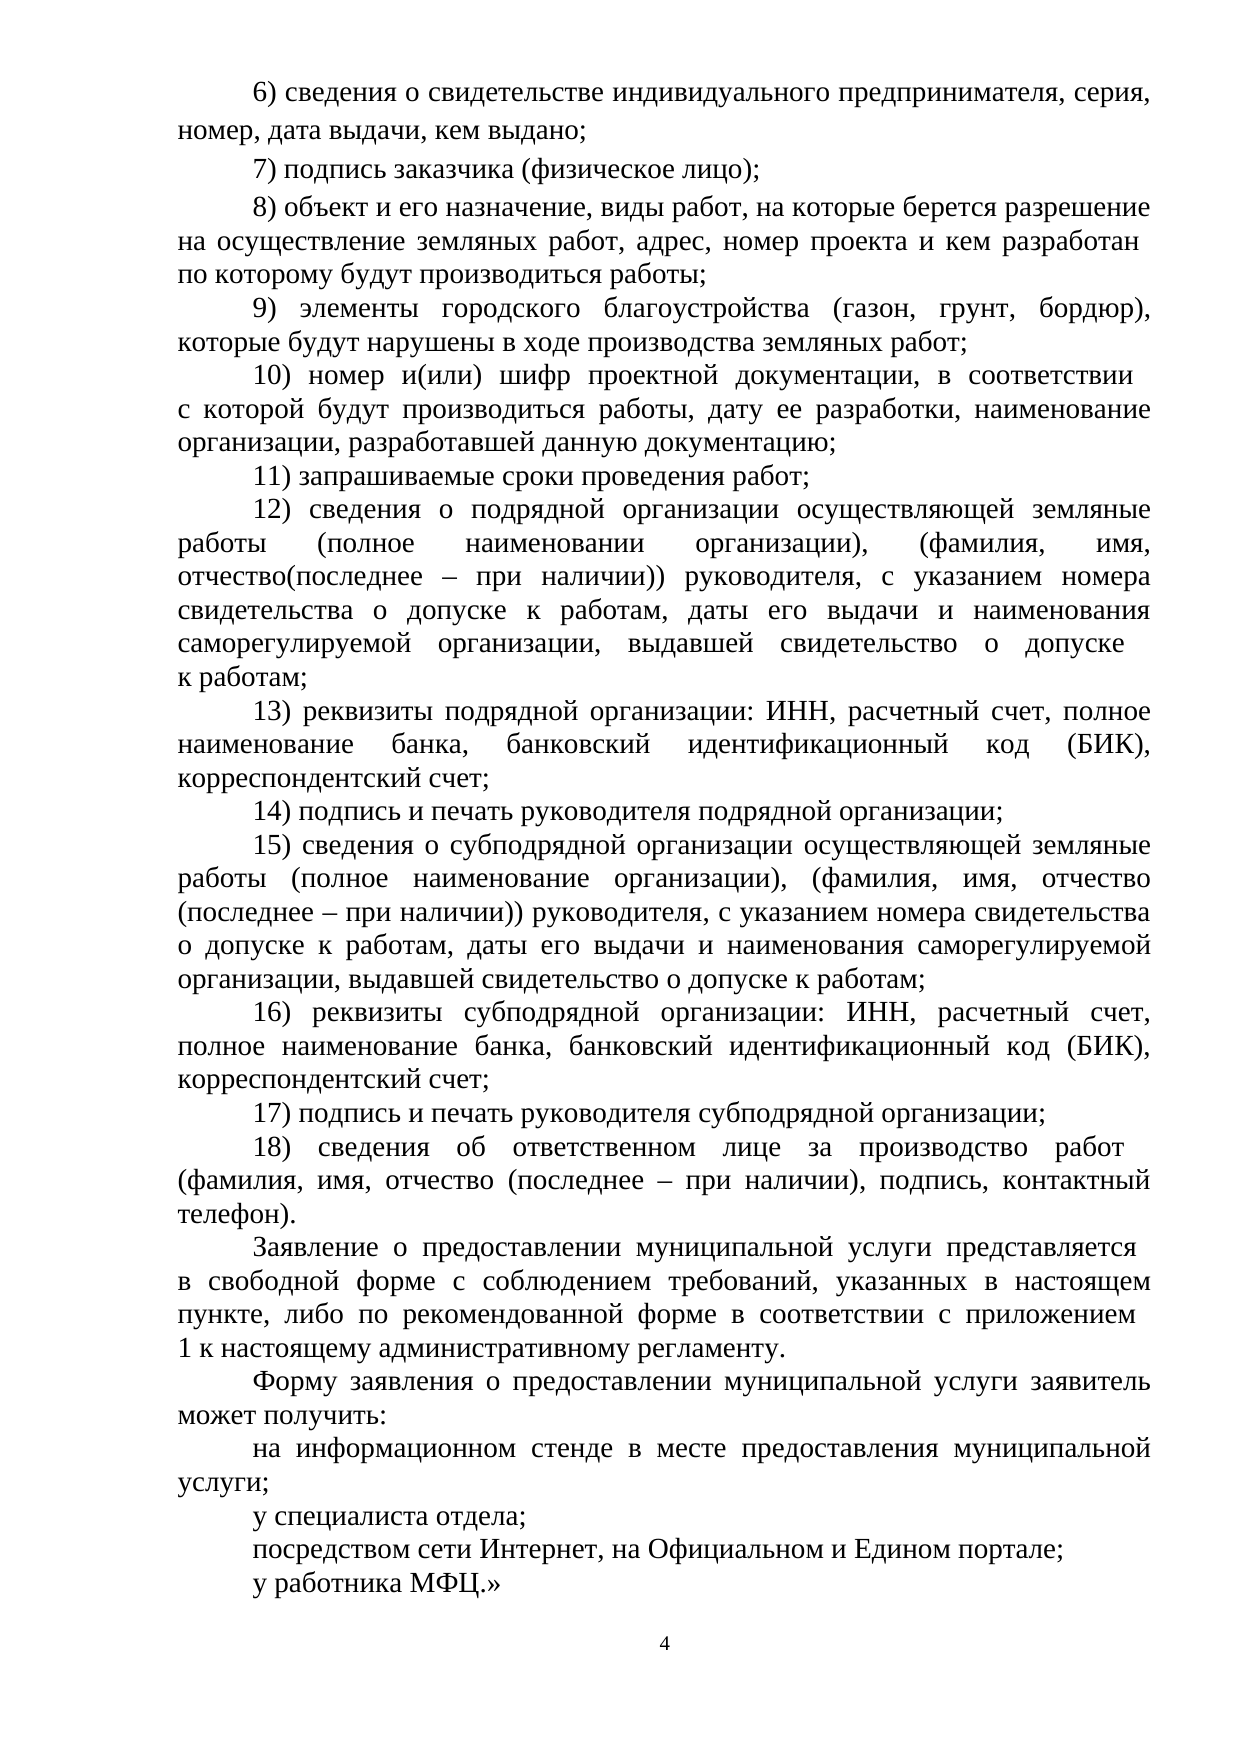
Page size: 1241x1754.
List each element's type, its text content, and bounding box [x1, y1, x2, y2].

text на информационном стенде в месте предоставления муниципальной услуги; [177, 1431, 1152, 1498]
text 6) сведения о свидетельстве индивидуального предпринимателя, серия, номер, дата выдачи, кем выдано; [177, 74, 1152, 146]
text 13) реквизиты подрядной организации: ИНН, расчетный счет, полное наименование банка, банковский идентификационный код (БИК), корреспондентский счет; [177, 693, 1152, 793]
text 16) реквизиты субподрядной организации: ИНН, расчетный счет, полное наименование банка, банковский идентификационный код (БИК), корреспондентский счет; [177, 994, 1152, 1095]
text Форму заявления о предоставлении муниципальной услуги заявитель может получить: [177, 1363, 1152, 1431]
text 12) сведения о подрядной организации осуществляющей земляные работы (полное наименовании организации), (фамилия, имя, отчество(последнее – при наличии)) руководителя, с указанием номера свидетельства о допуске к работам, даты его выдачи и наименования саморегулируемой организации, выдавшей свидетельство о допуске к работам; [177, 491, 1152, 693]
text Заявление о предоставлении муниципальной услуги представляется в свободной форме с соблюдением требований, указанных в настоящем пункте, либо по рекомендованной форме в соответствии с приложением 1 к настоящему административному регламенту. [177, 1229, 1152, 1363]
text 8) объект и его назначение, виды работ, на которые берется разрешение на осуществление земляных работ, адрес, номер проекта и кем разработан по которому будут производиться работы; [177, 189, 1152, 290]
text у специалиста отдела; [177, 1498, 1152, 1531]
text 18) сведения об ответственном лице за производство работ (фамилия, имя, отчество (последнее – при наличии), подпись, контактный телефон). [177, 1129, 1152, 1229]
text 9) элементы городского благоустройства (газон, грунт, бордюр), которые будут нарушены в ходе производства земляных работ; [177, 290, 1152, 357]
text 10) номер и(или) шифр проектной документации, в соответствии с которой будут производиться работы, дату ее разработки, наименование организации, разработавшей данную документацию; [177, 357, 1152, 458]
text у работника МФЦ.» [177, 1565, 1152, 1598]
text 15) сведения о субподрядной организации осуществляющей земляные работы (полное наименование организации), (фамилия, имя, отчество (последнее – при наличии)) руководителя, с указанием номера свидетельства о допуске к работам, даты его выдачи и наименования саморегулируемой организации, выдавшей свидетельство о допуске к работам; [177, 827, 1152, 994]
text посредством сети Интернет, на Официальном и Едином портале; [177, 1531, 1152, 1565]
text 7) подпись заказчика (физическое лицо); [177, 151, 1152, 184]
text 11) запрашиваемые сроки проведения работ; [177, 458, 1152, 491]
text 17) подпись и печать руководителя субподрядной организации; [177, 1095, 1152, 1129]
text 14) подпись и печать руководителя подрядной организации; [177, 793, 1152, 827]
